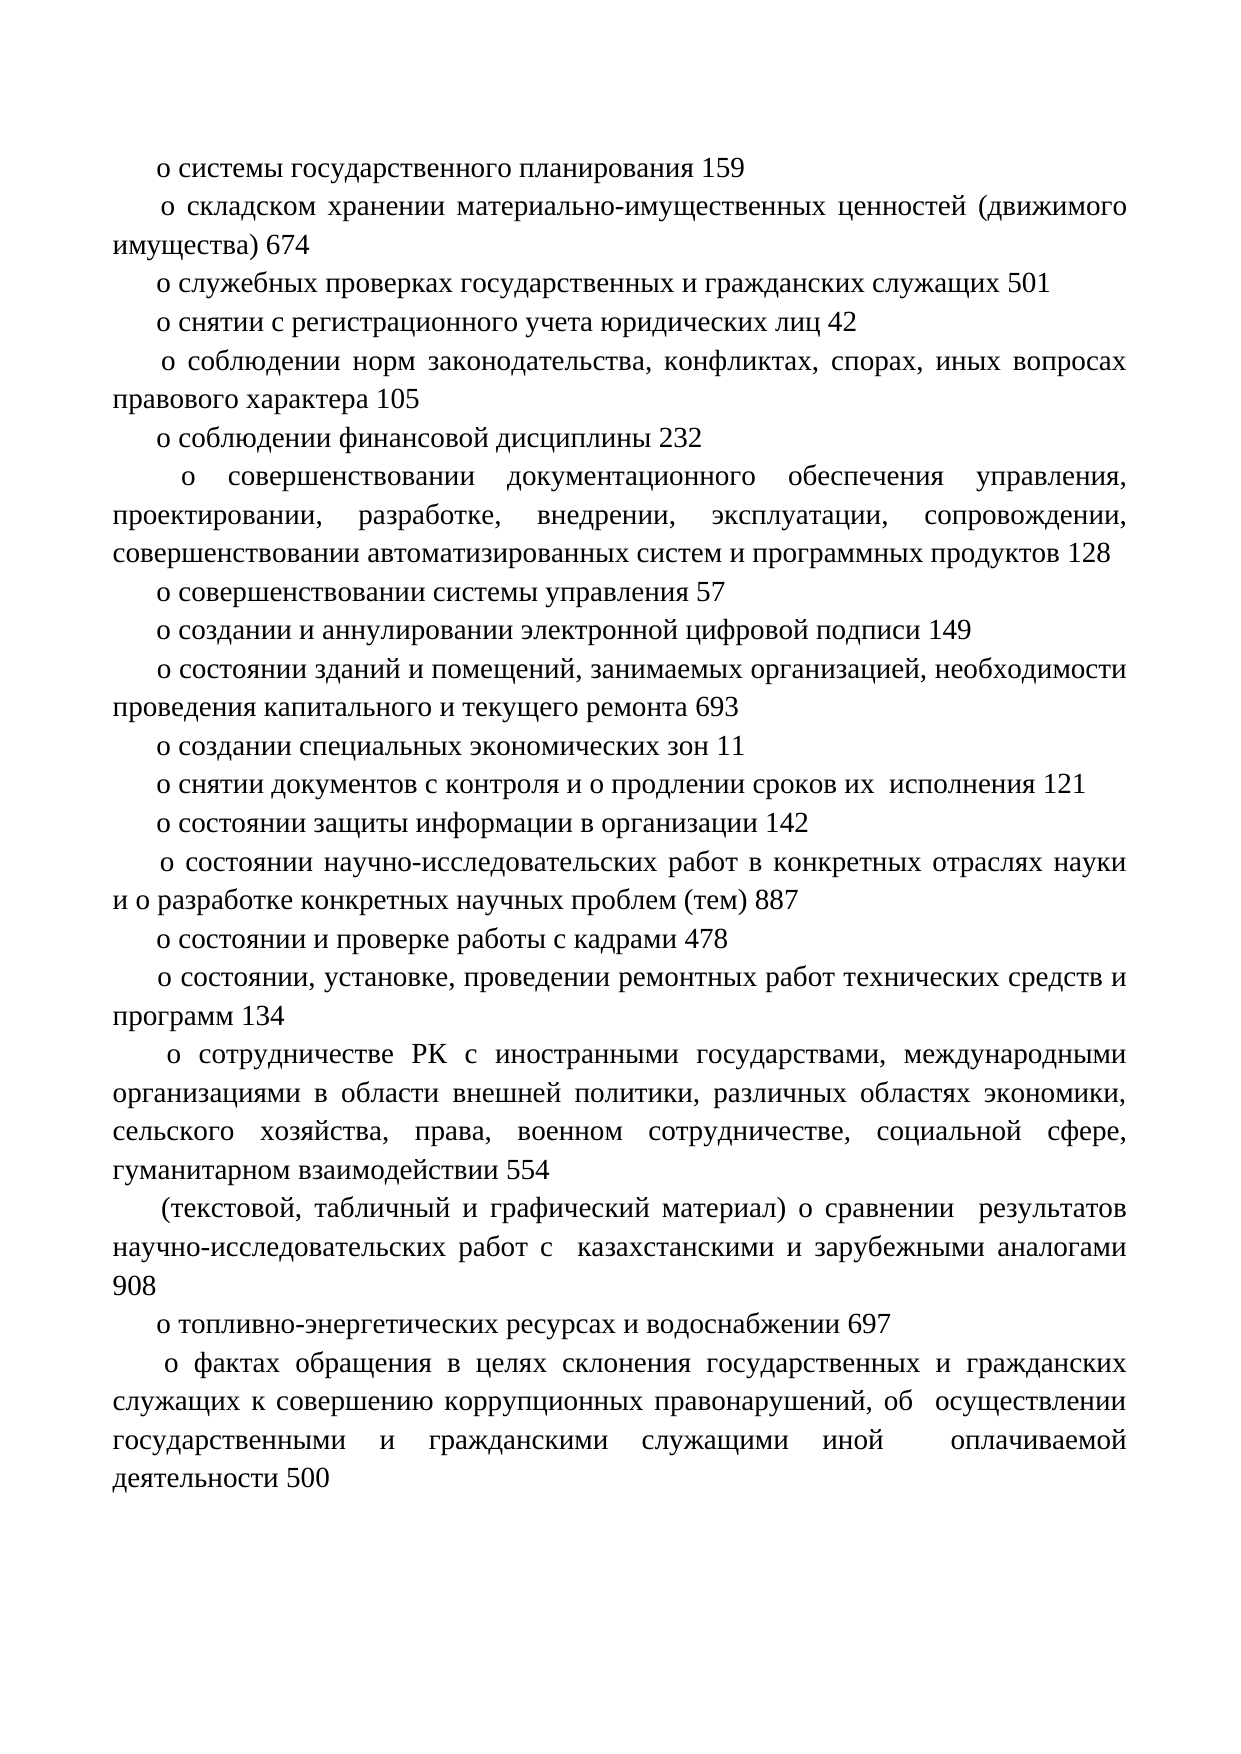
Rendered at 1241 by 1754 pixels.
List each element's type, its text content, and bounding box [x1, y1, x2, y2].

text о совершенствовании системы управления 57 [112, 574, 1128, 607]
text о состоянии защиты информации в организации 142 [112, 805, 1128, 839]
text о создании и аннулировании электронной цифровой подписи 149 [112, 612, 1128, 646]
text о состоянии зданий и помещений, занимаемых организацией, необходимости проведения капитального и текущего ремонта 693 [112, 651, 1128, 723]
text о служебных проверках государственных и гражданских служащих 501 [112, 266, 1128, 299]
text о состоянии и проверке работы с кадрами 478 [112, 921, 1128, 954]
text о складском хранении материально-имущественных ценностей (движимого имущества) 674 [112, 188, 1128, 261]
text о сотрудничестве РК с иностранными государствами, международными организациями в области внешней политики, различных областях экономики, сельского хозяйства, права, военном сотрудничестве, социальной сфере, гуманитарном взаимодействии 554 [112, 1036, 1128, 1186]
text о снятии документов с контроля и о продлении сроков их исполнения 121 [112, 767, 1128, 800]
text о состоянии научно-исследовательских работ в конкретных отраслях науки и о разработке конкретных научных проблем (тем) 887 [112, 844, 1128, 916]
text о создании специальных экономических зон 11 [112, 728, 1128, 762]
text о соблюдении норм законодательства, конфликтах, спорах, иных вопросах правового характера 105 [112, 343, 1128, 415]
text о совершенствовании документационного обеспечения управления, проектировании, разработке, внедрении, эксплуатации, сопровождении, совершенствовании автоматизированных систем и программных продуктов 128 [112, 458, 1128, 569]
text о снятии с регистрационного учета юридических лиц 42 [112, 304, 1128, 338]
text о состоянии, установке, проведении ремонтных работ технических средств и программ 134 [112, 959, 1128, 1031]
text о топливно-энергетических ресурсах и водоснабжении 697 [112, 1306, 1128, 1340]
text о соблюдении финансовой дисциплины 232 [112, 420, 1128, 453]
text о фактах обращения в целях склонения государственных и гражданских служащих к совершению коррупционных правонарушений, об осуществлении государственными и гражданскими служащими иной оплачиваемой деятельности 500 [112, 1345, 1128, 1494]
text (текстовой, табличный и графический материал) о сравнении результатов научно-исследовательских работ с казахстанскими и зарубежными аналогами 908 [112, 1191, 1128, 1301]
text о системы государственного планирования 159 [112, 150, 1128, 183]
